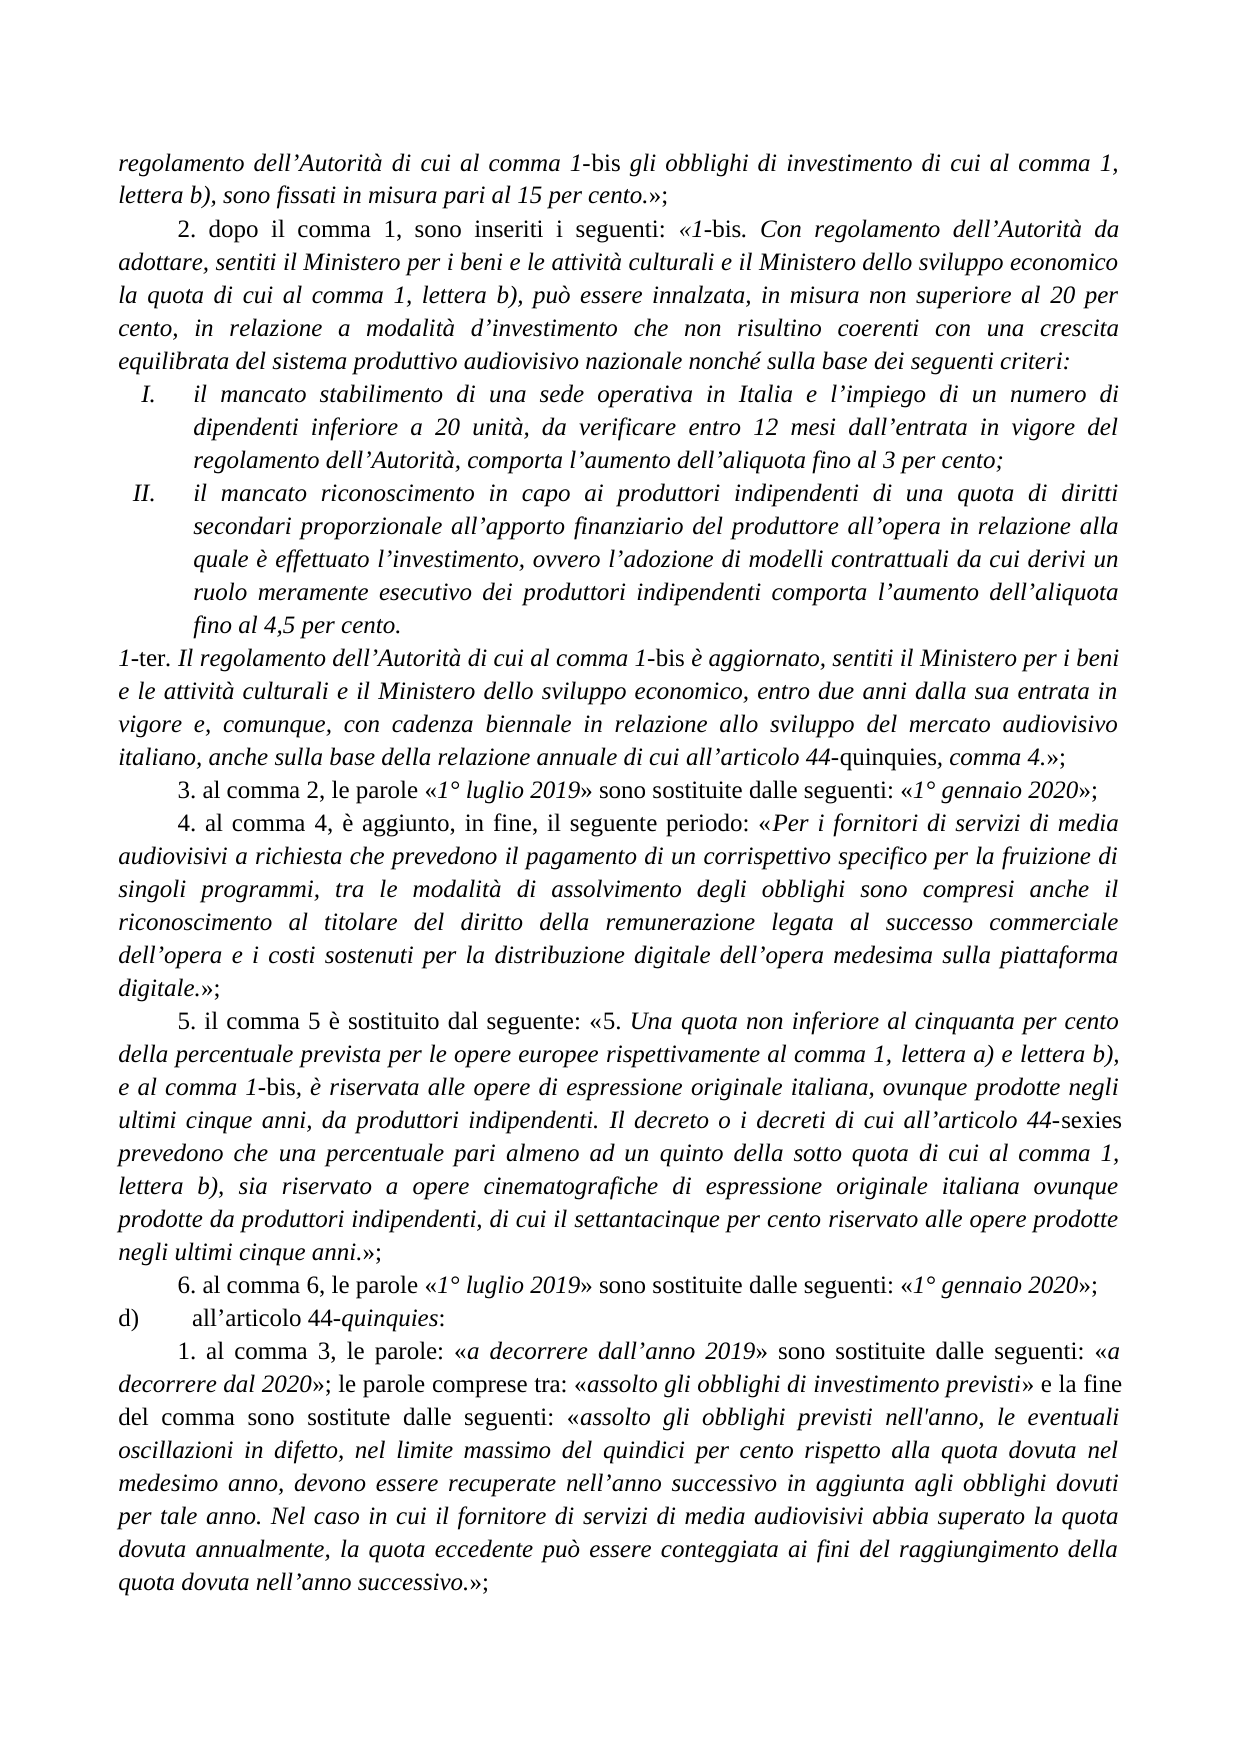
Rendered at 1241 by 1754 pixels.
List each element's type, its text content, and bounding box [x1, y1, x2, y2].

text 1-ter. Il regolamento dell’Autorità di cui al comma 1-bis è aggiornato, sentiti il Ministero per i beni e le attività culturali e il Ministero dello sviluppo economico, entro due anni dalla sua entrata in vigore e, comunque, con cadenza biennale in relazione allo sviluppo del mercato audiovisivo italiano, anche sulla base della relazione annuale di cui all’articolo 44-quinquies, comma 4.»; [118, 643, 1122, 771]
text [118, 148, 1122, 209]
text 3. al comma 2, le parole «1° luglio 2019» sono sostituite dalle seguenti: «1° gennaio 2020»; [118, 775, 1122, 804]
text 6. al comma 6, le parole «1° luglio 2019» sono sostituite dalle seguenti: «1° gennaio 2020»; [118, 1270, 1122, 1299]
text 2. dopo il comma 1, sono inseriti i seguenti: «1-bis. Con regolamento dell’Autorità da adottare, sentiti il Ministero per i beni e le attività culturali e il Ministero dello sviluppo economico la quota di cui al comma 1, lettera b), può essere innalzata, in misura non superiore al 20 per cento, in relazione a modalità d’investimento che non risultino coerenti con una crescita equilibrata del sistema produttivo audiovisivo nazionale nonché sulla base dei seguenti criteri: [118, 214, 1122, 374]
list all’articolo 44-quinquies: [118, 1303, 1122, 1332]
text 4. al comma 4, è aggiunto, in fine, il seguente periodo: «Per i fornitori di servizi di media audiovisivi a richiesta che prevedono il pagamento di un corrispettivo specifico per la fruizione di singoli programmi, tra le modalità di assolvimento degli obblighi sono compresi anche il riconoscimento al titolare del diritto della remunerazione legata al successo commerciale dell’opera e i costi sostenuti per la distribuzione digitale dell’opera medesima sulla piattaforma digitale.»; [118, 808, 1122, 1002]
text 1. al comma 3, le parole: «a decorrere dall’anno 2019» sono sostituite dalle seguenti: «a decorrere dal 2020»; le parole comprese tra: «assolto gli obblighi di investimento previsti» e la fine del comma sono sostitute dalle seguenti: «assolto gli obblighi previsti nell'anno, le eventuali oscillazioni in difetto, nel limite massimo del quindici per cento rispetto alla quota dovuta nel medesimo anno, devono essere recuperate nell’anno successivo in aggiunta agli obblighi dovuti per tale anno. Nel caso in cui il fornitore di servizi di media audiovisivi abbia superato la quota dovuta annualmente, la quota eccedente può essere conteggiata ai fini del raggiungimento della quota dovuta nell’anno successivo.»; [118, 1336, 1122, 1596]
text 5. il comma 5 è sostituito dal seguente: «5. Una quota non inferiore al cinquanta per cento della percentuale prevista per le opere europee rispettivamente al comma 1, lettera a) e lettera b), e al comma 1-bis, è riservata alle opere di espressione originale italiana, ovunque prodotte negli ultimi cinque anni, da produttori indipendenti. Il decreto o i decreti di cui all’articolo 44-sexies prevedono che una percentuale pari almeno ad un quinto della sotto quota di cui al comma 1, lettera b), sia riservato a opere cinematografiche di espressione originale italiana ovunque prodotte da produttori indipendenti, di cui il settantacinque per cento riservato alle opere prodotte negli ultimi cinque anni.»; [118, 1006, 1122, 1266]
list il mancato stabilimento di una sede operativa in Italia e l’impiego di un numero di dipendenti inferiore a 20 unità, da verificare entro 12 mesi dall’entrata in vigore del regolamento dell’Autorità, comporta l’aumento dell’aliquota fino al 3 per cento; [156, 379, 1122, 473]
list il mancato riconoscimento in capo ai produttori indipendenti di una quota di diritti secondari proporzionale all’apporto finanziario del produttore all’opera in relazione alla quale è effettuato l’investimento, ovvero l’adozione di modelli contrattuali da cui derivi un ruolo meramente esecutivo dei produttori indipendenti comporta l’aumento dell’aliquota fino al 4,5 per cento. [156, 478, 1122, 639]
